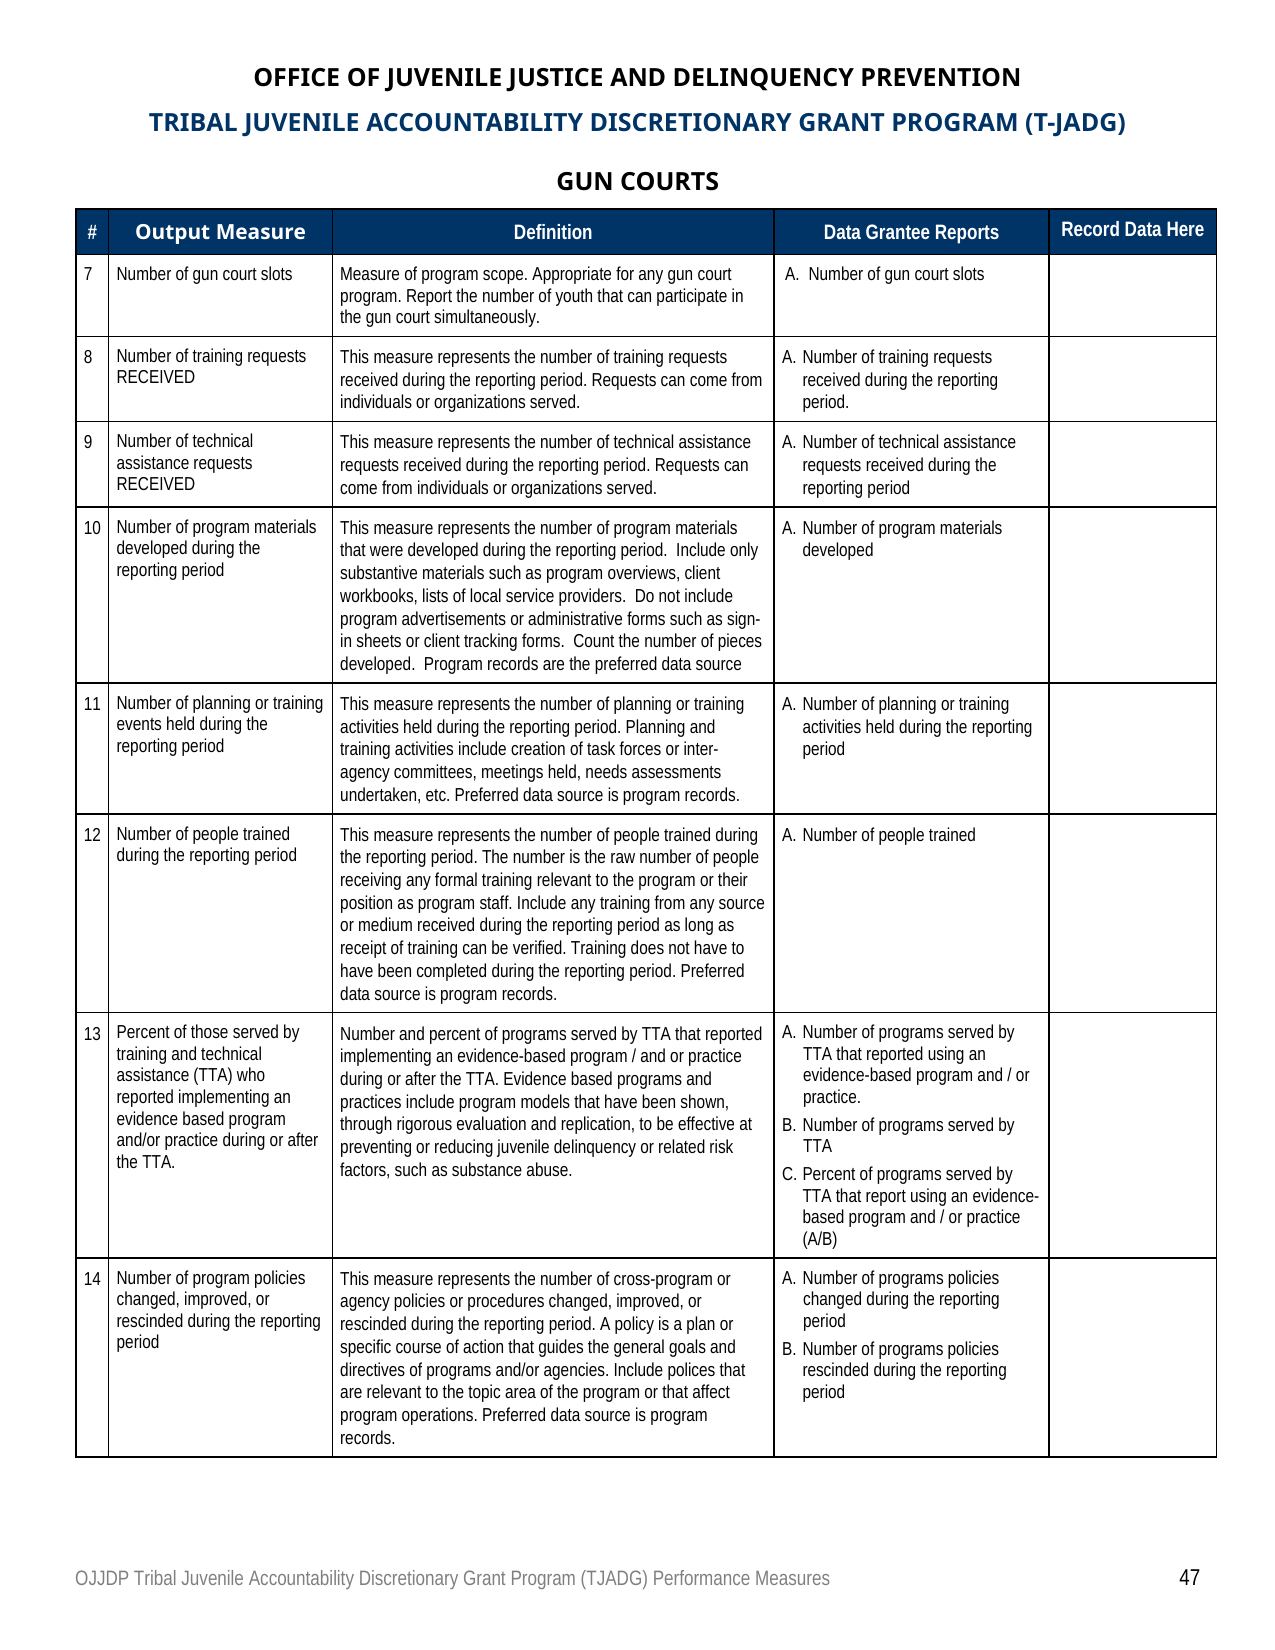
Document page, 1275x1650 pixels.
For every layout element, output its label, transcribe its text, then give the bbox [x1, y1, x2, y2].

table_header Definition [333, 210, 773, 254]
table_header Record Data Here [1050, 210, 1216, 254]
table_cell Number of technical assistance requests received during the reporting period [775, 422, 1048, 506]
table_header Data Grantee Reports [775, 210, 1048, 254]
table_cell Number of programs served by TTA that reported using an evidence-based program and / or practice. Number of programs served by TTA Percent of programs served by TTA that report using an evidence-based program and / or practice (A/B) [775, 1013, 1048, 1257]
table_cell Number of people trained [775, 815, 1048, 1012]
table_cell This measure represents the number of planning or training activities held during the reporting period. Planning and training activities include creation of task forces or inter-agency committees, meetings held, needs assessments undertaken, etc. Preferred data source is program records. [333, 684, 773, 813]
table_header # [77, 210, 108, 254]
table_cell This measure represents the number of people trained during the reporting period. The number is the raw number of people receiving any formal training relevant to the program or their position as program staff. Include any training from any source or medium received during the reporting period as long as receipt of training can be verified. Training does not have to have been completed during the reporting period. Preferred data source is program records. [333, 815, 773, 1012]
table_cell [1050, 422, 1216, 506]
table_cell Number of program policies changed, improved, or rescinded during the reporting period [109, 1259, 332, 1456]
table_cell [1050, 337, 1216, 421]
table_cell A. Number of gun court slots [775, 255, 1048, 336]
table_cell Number of programs policies changed during the reporting period Number of programs policies rescinded during the reporting period [775, 1259, 1048, 1456]
table_cell Number of planning or training activities held during the reporting period [775, 684, 1048, 813]
table_cell 9 [77, 422, 108, 506]
table_cell 11 [77, 684, 108, 813]
table_cell Number and percent of programs served by TTA that reported implementing an evidence-based program / and or practice during or after the TTA. Evidence based programs and practices include program models that have been shown, through rigorous evaluation and replication, to be effective at preventing or reducing juvenile delinquency or related risk factors, such as substance abuse. [333, 1013, 773, 1257]
table_cell Number of program materials developed [775, 508, 1048, 682]
table_cell [1050, 815, 1216, 1012]
table_cell Number of program materials developed during the reporting period [109, 508, 332, 682]
table_cell [1050, 684, 1216, 813]
table_cell [1050, 1259, 1216, 1456]
table_cell Number of technical assistance requests RECEIVED [109, 422, 332, 506]
table_cell 7 [77, 255, 108, 336]
table_cell Number of planning or training events held during the reporting period [109, 684, 332, 813]
table_cell Number of people trained during the reporting period [109, 815, 332, 1012]
table_cell This measure represents the number of program materials that were developed during the reporting period. Include only substantive materials such as program overviews, client workbooks, lists of local service providers. Do not include program advertisements or administrative forms such as sign-in sheets or client tracking forms. Count the number of pieces developed. Program records are the preferred data source [333, 508, 773, 682]
table_cell 14 [77, 1259, 108, 1456]
table_cell [1050, 255, 1216, 336]
table_cell Number of gun court slots [109, 255, 332, 336]
table_cell Number of training requests RECEIVED [109, 337, 332, 421]
table_cell Number of training requests received during the reporting period. [775, 337, 1048, 421]
table_cell 13 [77, 1013, 108, 1257]
table_cell Percent of those served by training and technical assistance (TTA) who reported implementing an evidence based program and/or practice during or after the TTA. [109, 1013, 332, 1257]
table_cell 8 [77, 337, 108, 421]
table_cell This measure represents the number of cross-program or agency policies or procedures changed, improved, or rescinded during the reporting period. A policy is a plan or specific course of action that guides the general goals and directives of programs and/or agencies. Include polices that are relevant to the topic area of the program or that affect program operations. Preferred data source is program records. [333, 1259, 773, 1456]
table_cell [1050, 1013, 1216, 1257]
table_cell [1050, 508, 1216, 682]
table_cell This measure represents the number of technical assistance requests received during the reporting period. Requests can come from individuals or organizations served. [333, 422, 773, 506]
table_header Output Measure [109, 210, 332, 254]
table_cell 12 [77, 815, 108, 1012]
table_cell Measure of program scope. Appropriate for any gun court program. Report the number of youth that can participate in the gun court simultaneously. [333, 255, 773, 336]
table_cell This measure represents the number of training requests received during the reporting period. Requests can come from individuals or organizations served. [333, 337, 773, 421]
table_cell 10 [77, 508, 108, 682]
